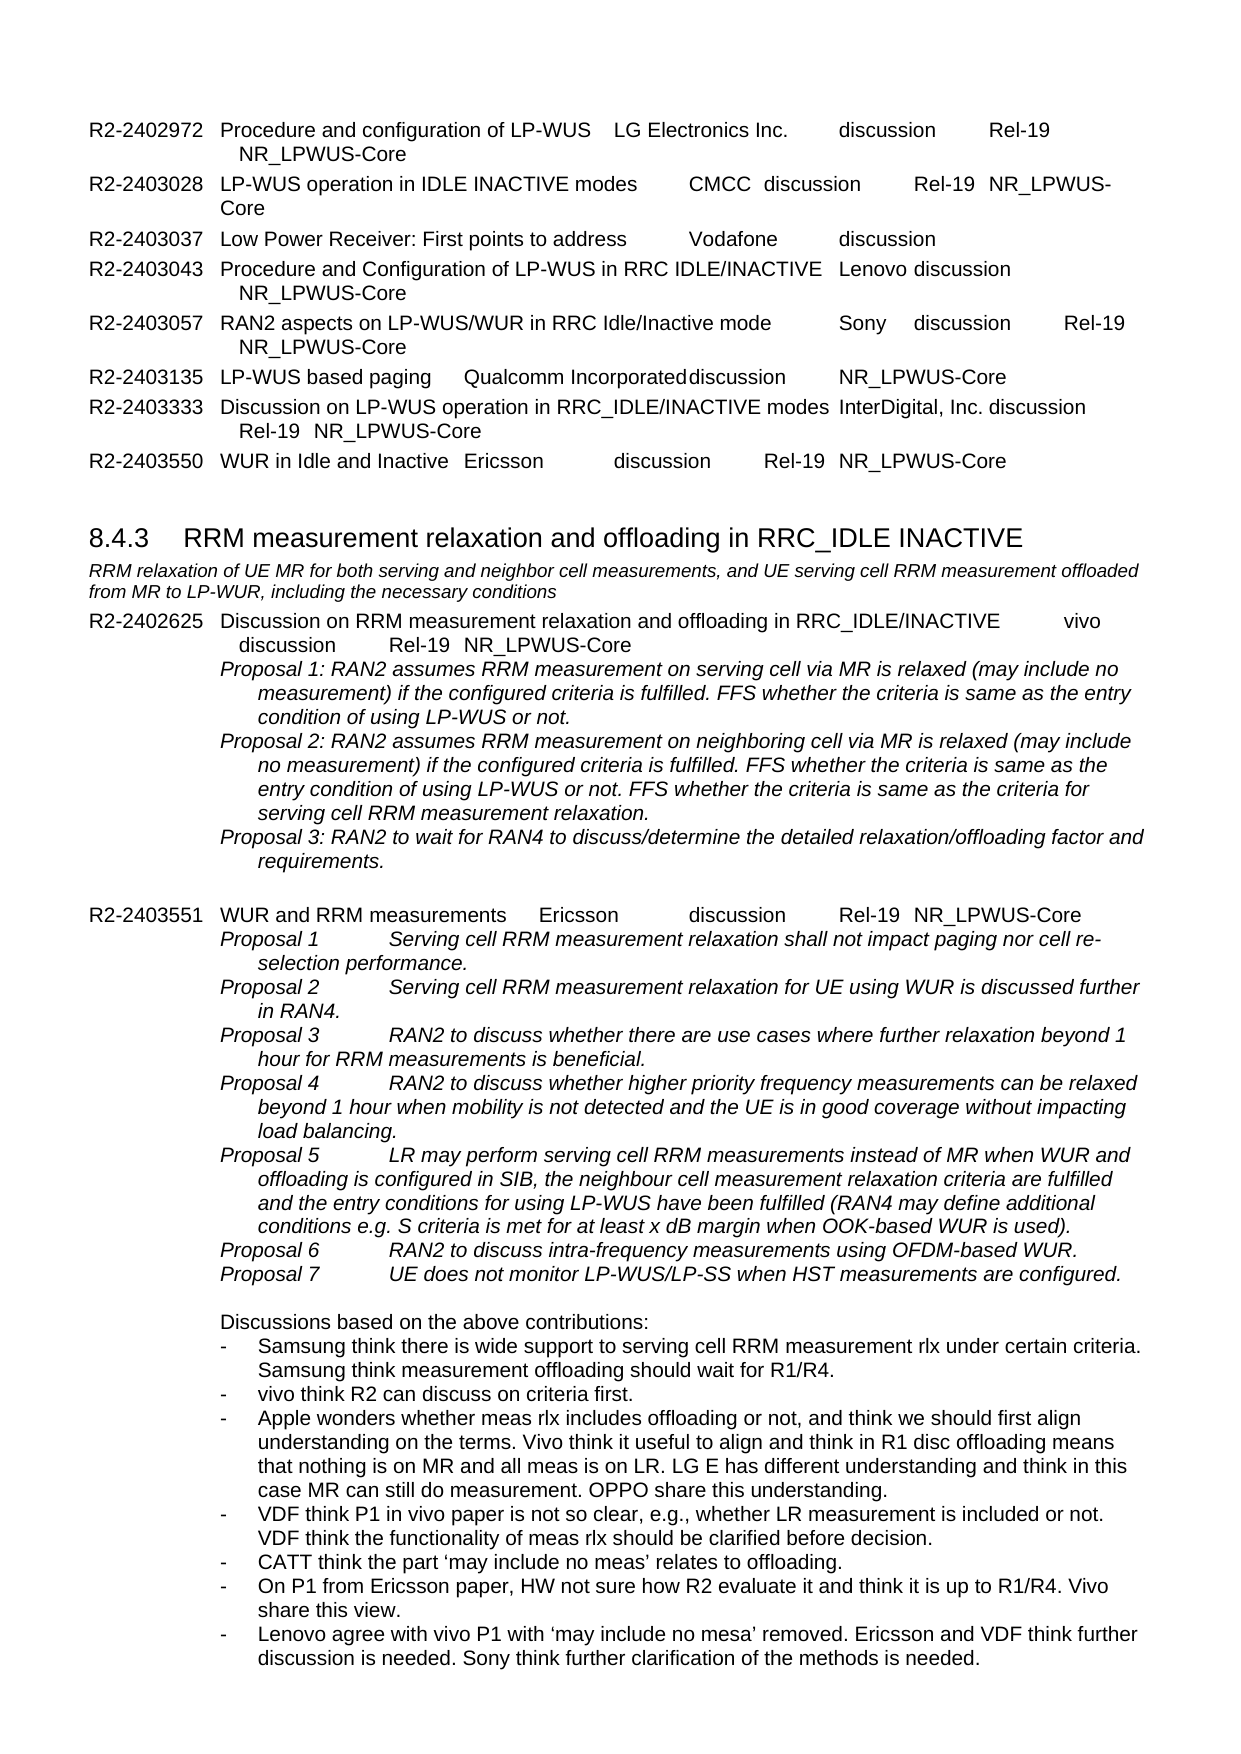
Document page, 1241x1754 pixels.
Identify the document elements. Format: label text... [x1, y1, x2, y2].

text Proposal 6 RAN2 to discuss intra-frequency measurements using OFDM-based WUR. [220, 1238, 1152, 1262]
text Discussions based on the above contributions: [220, 1310, 1152, 1334]
text - Apple wonders whether meas rlx includes offloading or not, and think we should first align understanding on the terms. Vivo think it useful to align and think in R1 disc offloading means that nothing is on MR and all meas is on LR. LG E has different understanding and think in this case MR can still do measurement. OPPO share this understanding. [220, 1406, 1152, 1502]
title R2-2402625 Discussion on RRM measurement relaxation and offloading in RRC_IDLE/INACTIVE vivo discussion Rel-19 NR_LPWUS-Core [89, 609, 1152, 657]
title R2-2403551 WUR and RRM measurements Ericsson discussion Rel-19 NR_LPWUS-Core [89, 903, 1152, 927]
text Proposal 1: RAN2 assumes RRM measurement on serving cell via MR is relaxed (may include no measurement) if the configured criteria is fulfilled. FFS whether the criteria is same as the entry condition of using LP-WUS or not. [220, 657, 1152, 729]
text RRM relaxation of UE MR for both serving and neighbor cell measurements, and UE serving cell RRM measurement offloaded from MR to LP-WUR, including the necessary conditions [89, 560, 1152, 603]
text Proposal 7 UE does not monitor LP-WUS/LP-SS when HST measurements are configured. [220, 1262, 1152, 1286]
text - VDF think P1 in vivo paper is not so clear, e.g., whether LR measurement is included or not. VDF think the functionality of meas rlx should be clarified before decision. [220, 1502, 1152, 1550]
text - CATT think the part ‘may include no meas’ relates to offloading. [220, 1550, 1152, 1574]
title R2-2403550 WUR in Idle and Inactive Ericsson discussion Rel-19 NR_LPWUS-Core [89, 449, 1152, 473]
text - Lenovo agree with vivo P1 with ‘may include no mesa’ removed. Ericsson and VDF think further discussion is needed. Sony think further clarification of the methods is needed. [220, 1622, 1152, 1669]
text - Samsung think there is wide support to serving cell RRM measurement rlx under certain criteria. Samsung think measurement offloading should wait for R1/R4. [220, 1334, 1152, 1382]
title R2-2403135 LP-WUS based paging Qualcomm Incorporated discussion NR_LPWUS-Core [89, 365, 1152, 389]
text Proposal 1 Serving cell RRM measurement relaxation shall not impact paging nor cell re-selection performance. [220, 927, 1152, 975]
text Proposal 5 LR may perform serving cell RRM measurements instead of MR when WUR and offloading is configured in SIB, the neighbour cell measurement relaxation criteria are fulfilled and the entry conditions for using LP-WUS have been fulfilled (RAN4 may define additional conditions e.g. S criteria is met for at least x dB margin when OOK-based WUR is used). [220, 1142, 1152, 1238]
text Proposal 2: RAN2 assumes RRM measurement on neighboring cell via MR is relaxed (may include no measurement) if the configured criteria is fulfilled. FFS whether the criteria is same as the entry condition of using LP-WUS or not. FFS whether the criteria is same as the criteria for serving cell RRM measurement relaxation. [220, 729, 1152, 825]
title R2-2402972 Procedure and configuration of LP-WUS LG Electronics Inc. discussion Rel-19 NR_LPWUS-Core [89, 118, 1152, 166]
title R2-2403028 LP-WUS operation in IDLE INACTIVE modes CMCC discussion Rel-19 NR_LPWUS-Core [89, 172, 1152, 220]
text Proposal 2 Serving cell RRM measurement relaxation for UE using WUR is discussed further in RAN4. [220, 975, 1152, 1023]
title R2-2403333 Discussion on LP-WUS operation in RRC_IDLE/INACTIVE modes InterDigital, Inc. discussion Rel-19 NR_LPWUS-Core [89, 395, 1152, 443]
text Proposal 3 RAN2 to discuss whether there are use cases where further relaxation beyond 1 hour for RRM measurements is beneficial. [220, 1023, 1152, 1071]
text Proposal 3: RAN2 to wait for RAN4 to discuss/determine the detailed relaxation/offloading factor and requirements. [220, 825, 1152, 873]
title R2-2403043 Procedure and Configuration of LP-WUS in RRC IDLE/INACTIVE Lenovo discussion NR_LPWUS-Core [89, 257, 1152, 304]
text Proposal 4 RAN2 to discuss whether higher priority frequency measurements can be relaxed beyond 1 hour when mobility is not detected and the UE is in good coverage without impacting load balancing. [220, 1071, 1152, 1142]
text - On P1 from Ericsson paper, HW not sure how R2 evaluate it and think it is up to R1/R4. Vivo share this view. [220, 1574, 1152, 1622]
title R2-2403037 Low Power Receiver: First points to address Vodafone discussion [89, 226, 1152, 250]
text - vivo think R2 can discuss on criteria first. [220, 1382, 1152, 1406]
title R2-2403057 RAN2 aspects on LP-WUS/WUR in RRC Idle/Inactive mode Sony discussion Rel-19 NR_LPWUS-Core [89, 311, 1152, 359]
subtitle 8.4.3 RRM measurement relaxation and offloading in RRC_IDLE INACTIVE [89, 522, 1152, 553]
